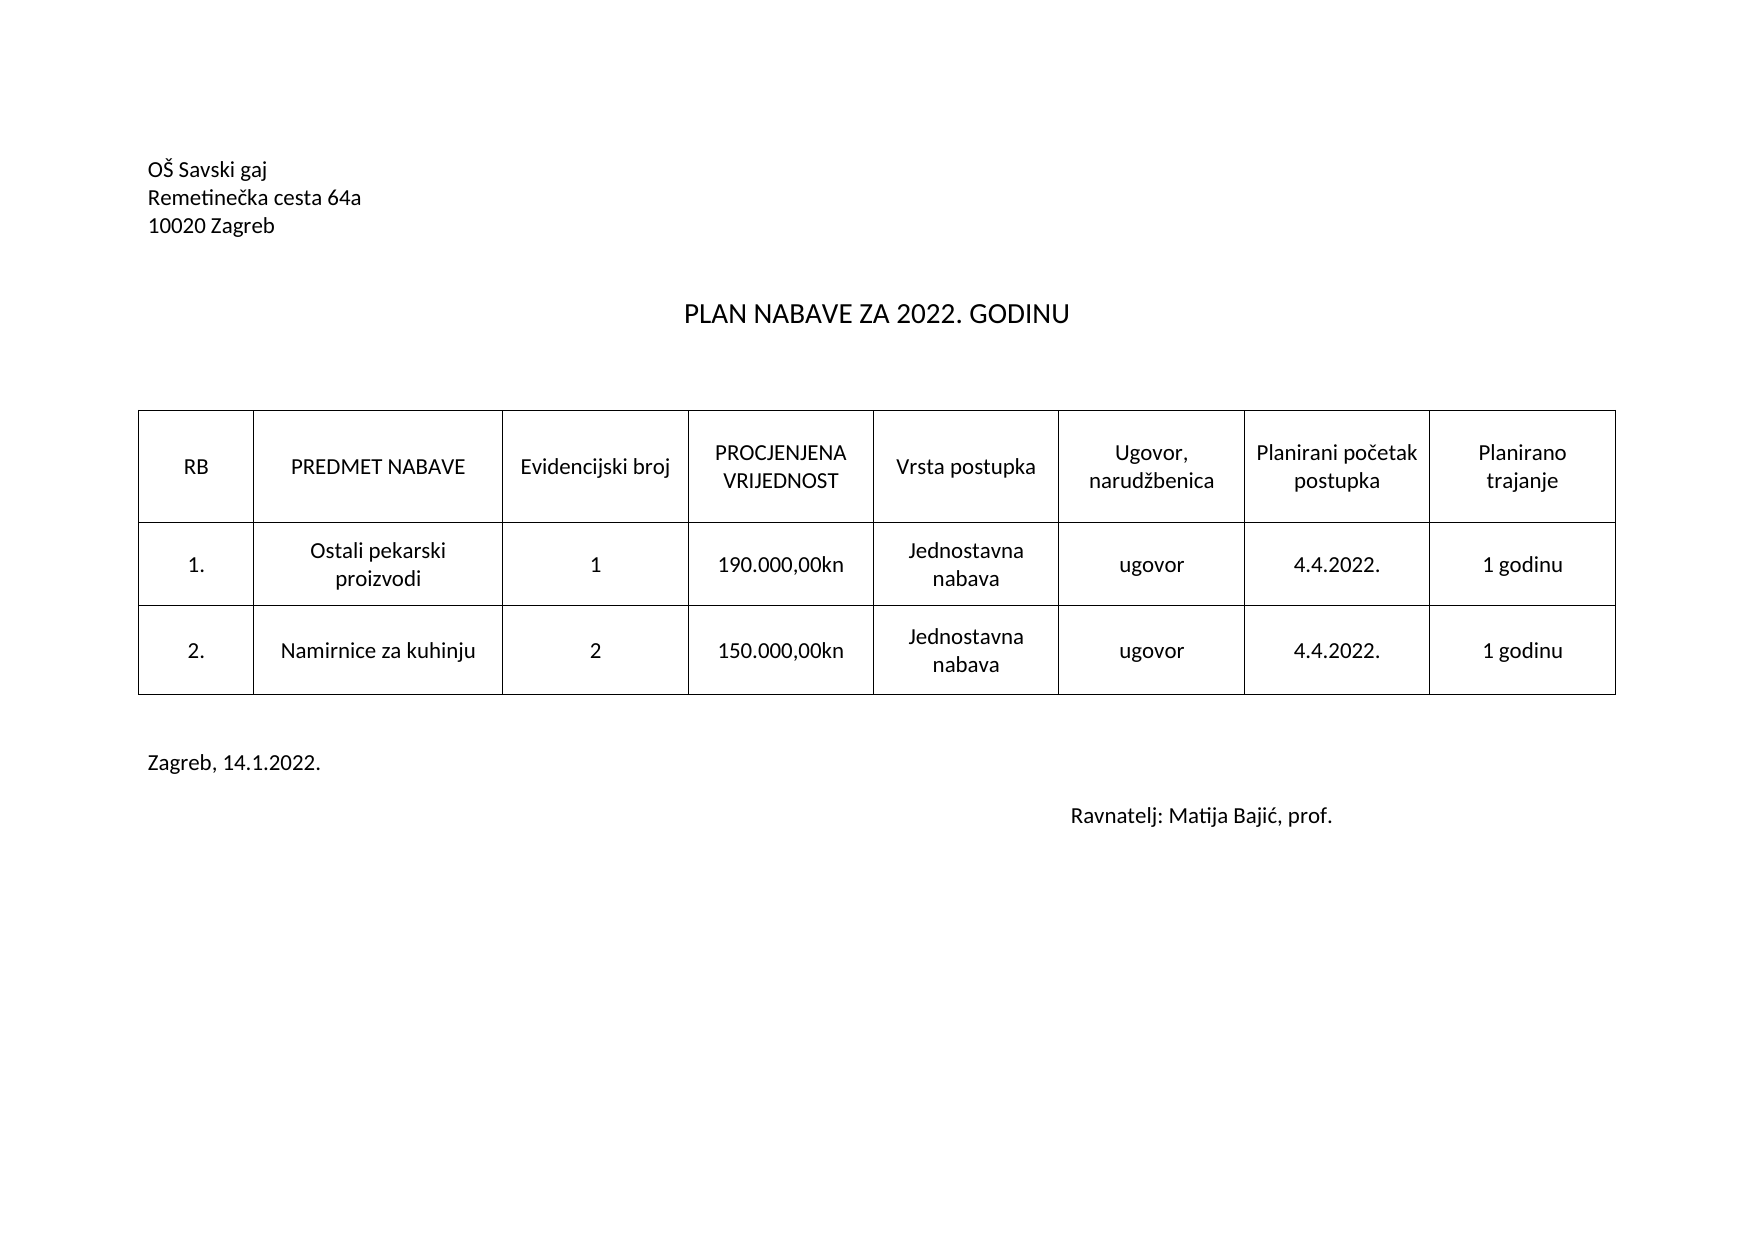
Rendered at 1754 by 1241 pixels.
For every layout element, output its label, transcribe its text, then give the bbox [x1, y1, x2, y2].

table_header Planirano trajanje [1430, 411, 1615, 522]
table_header Ugovor, narudžbenica [1059, 411, 1244, 522]
table_cell 4.4.2022. [1245, 606, 1429, 694]
table_header Vrsta postupka [874, 411, 1058, 522]
table_header RB [139, 411, 253, 522]
table_header Planirani početak postupka [1245, 411, 1429, 522]
table_cell 1 [503, 523, 688, 605]
table_cell 190.000,00kn [689, 523, 873, 605]
table_header PROCJENJENA VRIJEDNOST [689, 411, 873, 522]
table_cell 150.000,00kn [689, 606, 873, 694]
text PLAN NABAVE ZA 2022. GODINU [148, 295, 1606, 331]
table_cell 2 [503, 606, 688, 694]
table_cell ugovor [1059, 606, 1244, 694]
text Zagreb, 14.1.2022. [148, 748, 1606, 776]
table_cell Jednostavna nabava [874, 606, 1058, 694]
table_cell 1 godinu [1430, 606, 1615, 694]
table_header Evidencijski broj [503, 411, 688, 522]
table_cell 1 godinu [1430, 523, 1615, 605]
text OŠ Savski gaj [148, 155, 1606, 183]
table_cell Jednostavna nabava [874, 523, 1058, 605]
table_cell 4.4.2022. [1245, 523, 1429, 605]
table_cell 1. [139, 523, 253, 605]
table_cell ugovor [1059, 523, 1244, 605]
table_header PREDMET NABAVE [254, 411, 502, 522]
text Ravnatelj: Matija Bajić, prof. [797, 801, 1606, 829]
table_cell Ostali pekarski proizvodi [254, 523, 502, 605]
table_cell Namirnice za kuhinju [254, 606, 502, 694]
table_cell 2. [139, 606, 253, 694]
text 10020 Zagreb [148, 211, 1606, 239]
text Remetinečka cesta 64a [148, 183, 1606, 211]
